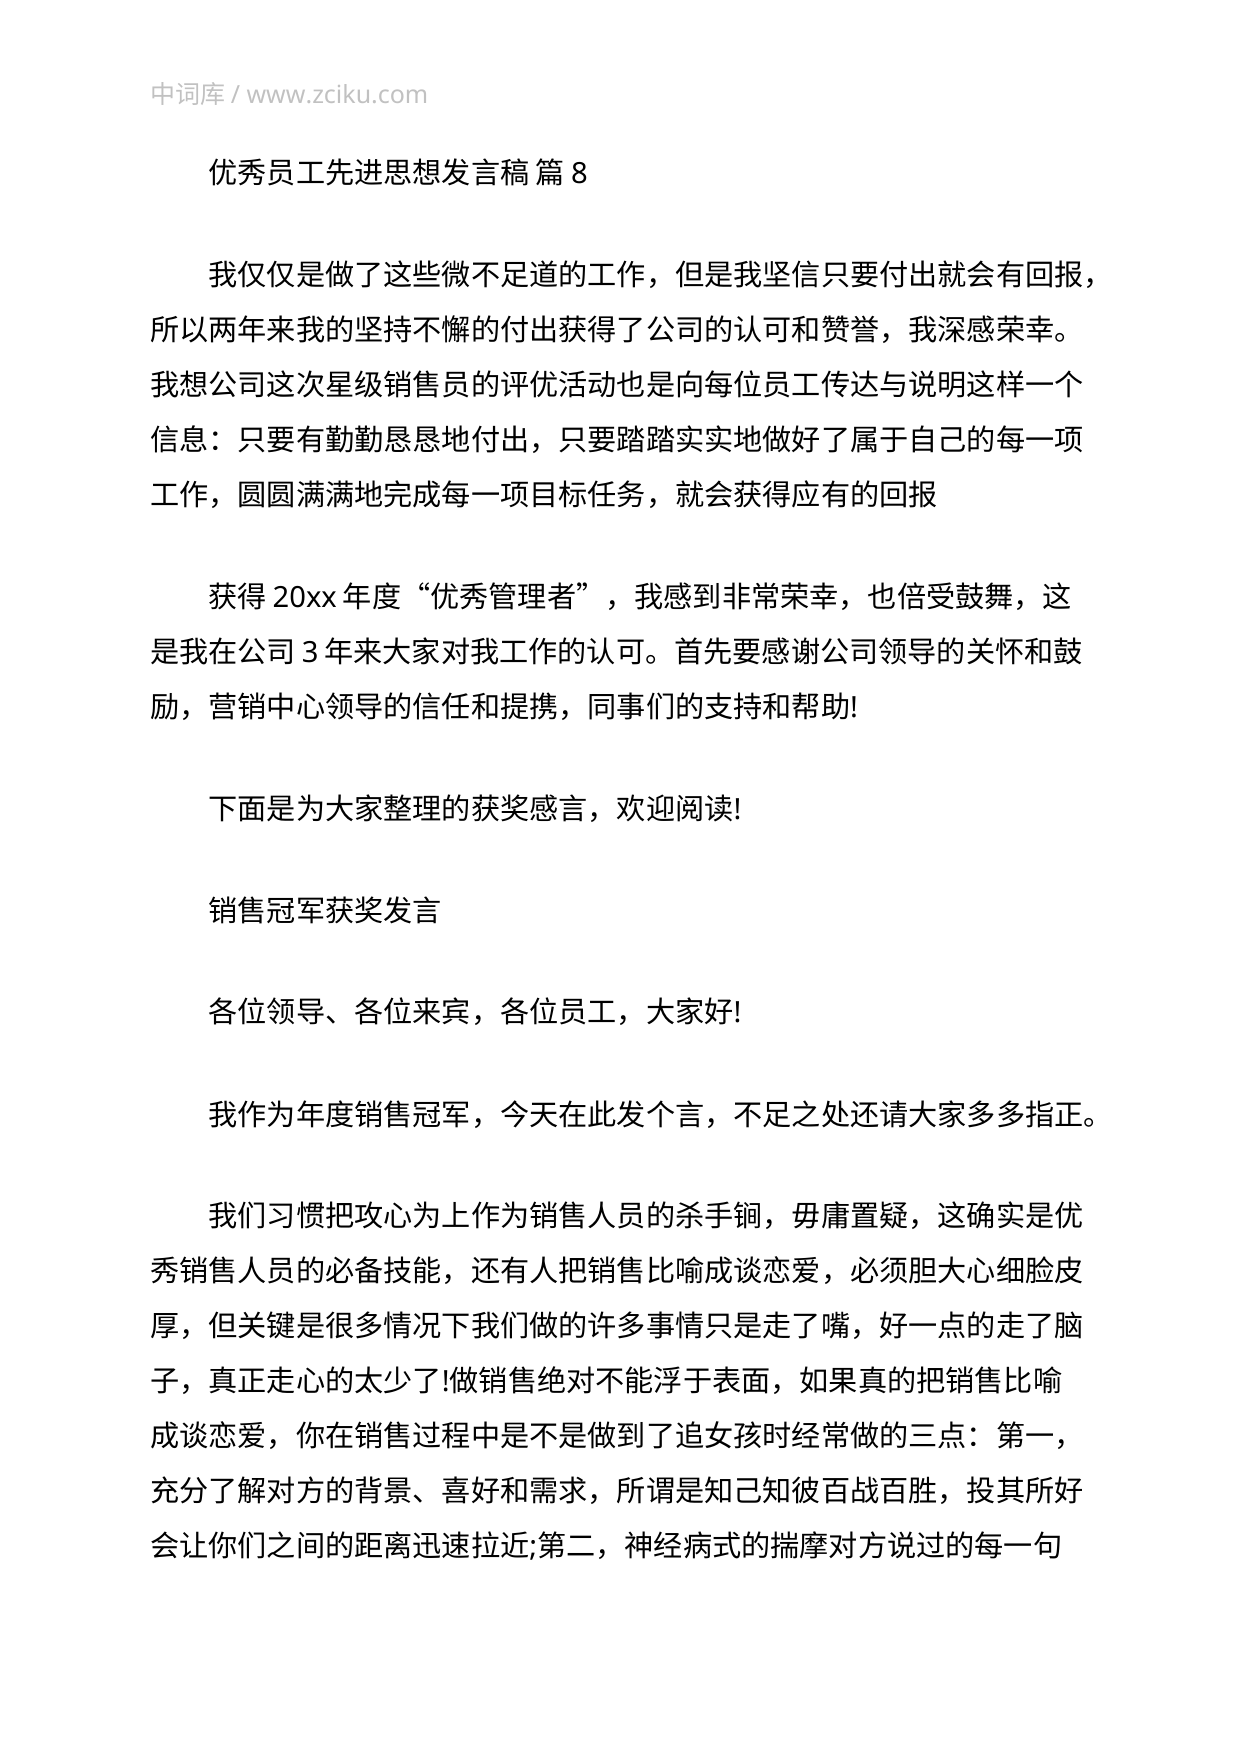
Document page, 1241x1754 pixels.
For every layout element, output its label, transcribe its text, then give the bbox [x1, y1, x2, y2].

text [150, 1193, 1090, 1565]
text 优秀员工先进思想发言稿 篇8 [150, 150, 1090, 192]
text 获得20xx年度“优秀管理者”，我感到非常荣幸，也倍受鼓舞，这是我在公司3年来大家对我工作的认可。首先要感谢公司领导的关怀和鼓励，营销中心领导的信任和提携，同事们的支持和帮助! [150, 573, 1090, 726]
text 我仅仅是做了这些微不足道的工作，但是我坚信只要付出就会有回报，所以两年来我的坚持不懈的付出获得了公司的认可和赞誉，我深感荣幸。我想公司这次星级销售员的评优活动也是向每位员工传达与说明这样一个信息：只要有勤勤恳恳地付出，只要踏踏实实地做好了属于自己的每一项工作，圆圆满满地完成每一项目标任务，就会获得应有的回报 [150, 252, 1090, 514]
text 我作为年度销售冠军，今天在此发个言，不足之处还请大家多多指正。 [150, 1091, 1090, 1133]
text 各位领导、各位来宾，各位员工，大家好! [150, 989, 1090, 1031]
text 下面是为大家整理的获奖感言，欢迎阅读! [150, 785, 1090, 828]
text 销售冠军获奖发言 [150, 887, 1090, 929]
